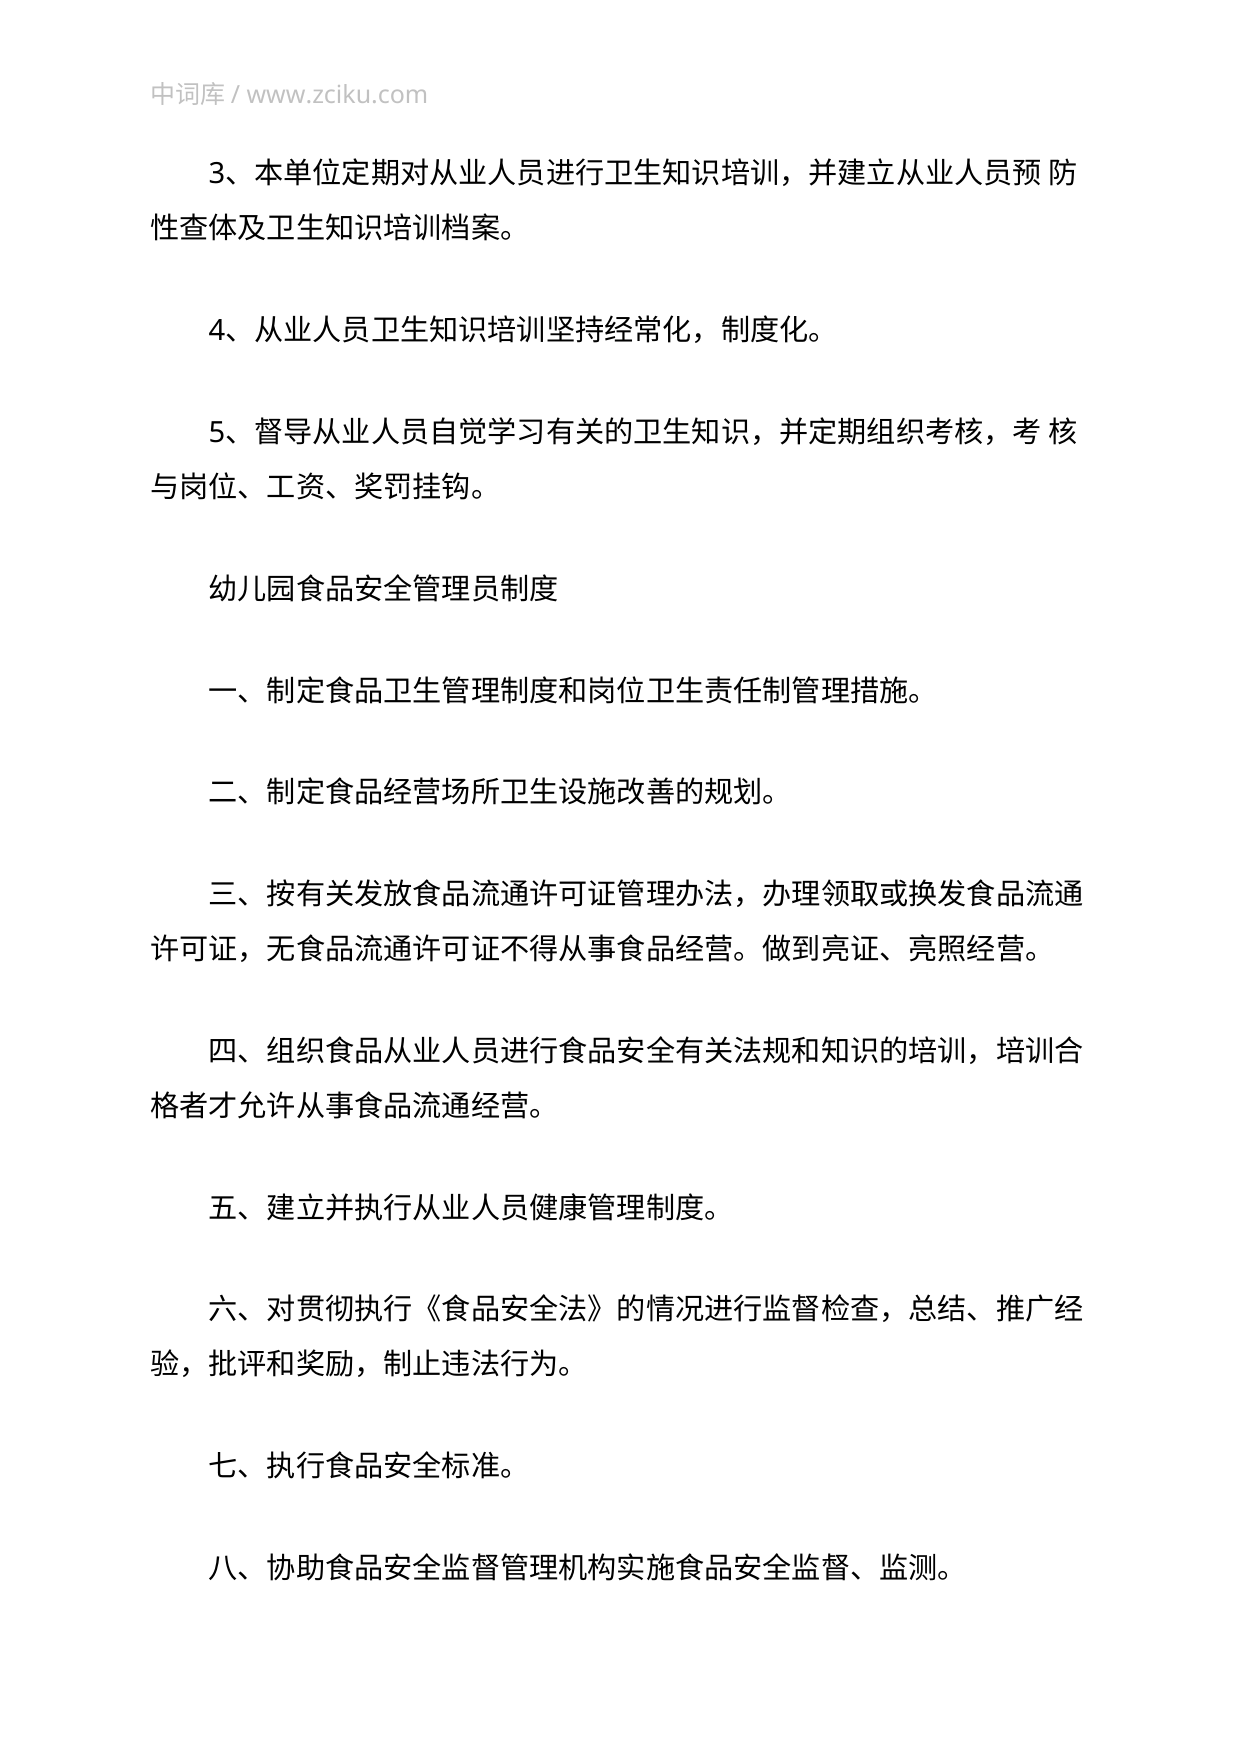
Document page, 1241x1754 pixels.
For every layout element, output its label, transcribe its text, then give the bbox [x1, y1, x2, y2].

text 二、制定食品经营场所卫生设施改善的规划。 [150, 769, 1090, 811]
text 一、制定食品卫生管理制度和岗位卫生责任制管理措施。 [150, 667, 1090, 709]
text 3、本单位定期对从业人员进行卫生知识培训，并建立从业人员预 防性查体及卫生知识培训档案。 [150, 150, 1090, 247]
text 五、建立并执行从业人员健康管理制度。 [150, 1184, 1090, 1226]
text 幼儿园食品安全管理员制度 [150, 566, 1090, 608]
text 八、协助食品安全监督管理机构实施食品安全监督、监测。 [150, 1544, 1090, 1587]
text 4、从业人员卫生知识培训坚持经常化，制度化。 [150, 307, 1090, 349]
text 六、对贯彻执行《食品安全法》的情况进行监督检查，总结、推广经验，批评和奖励，制止违法行为。 [150, 1286, 1090, 1383]
text 四、组织食品从业人员进行食品安全有关法规和知识的培训，培训合格者才允许从事食品流通经营。 [150, 1027, 1090, 1125]
text 5、督导从业人员自觉学习有关的卫生知识，并定期组织考核，考 核与岗位、工资、奖罚挂钩。 [150, 409, 1090, 506]
text 三、按有关发放食品流通许可证管理办法，办理领取或换发食品流通许可证，无食品流通许可证不得从事食品经营。做到亮证、亮照经营。 [150, 871, 1090, 968]
text 七、执行食品安全标准。 [150, 1443, 1090, 1485]
